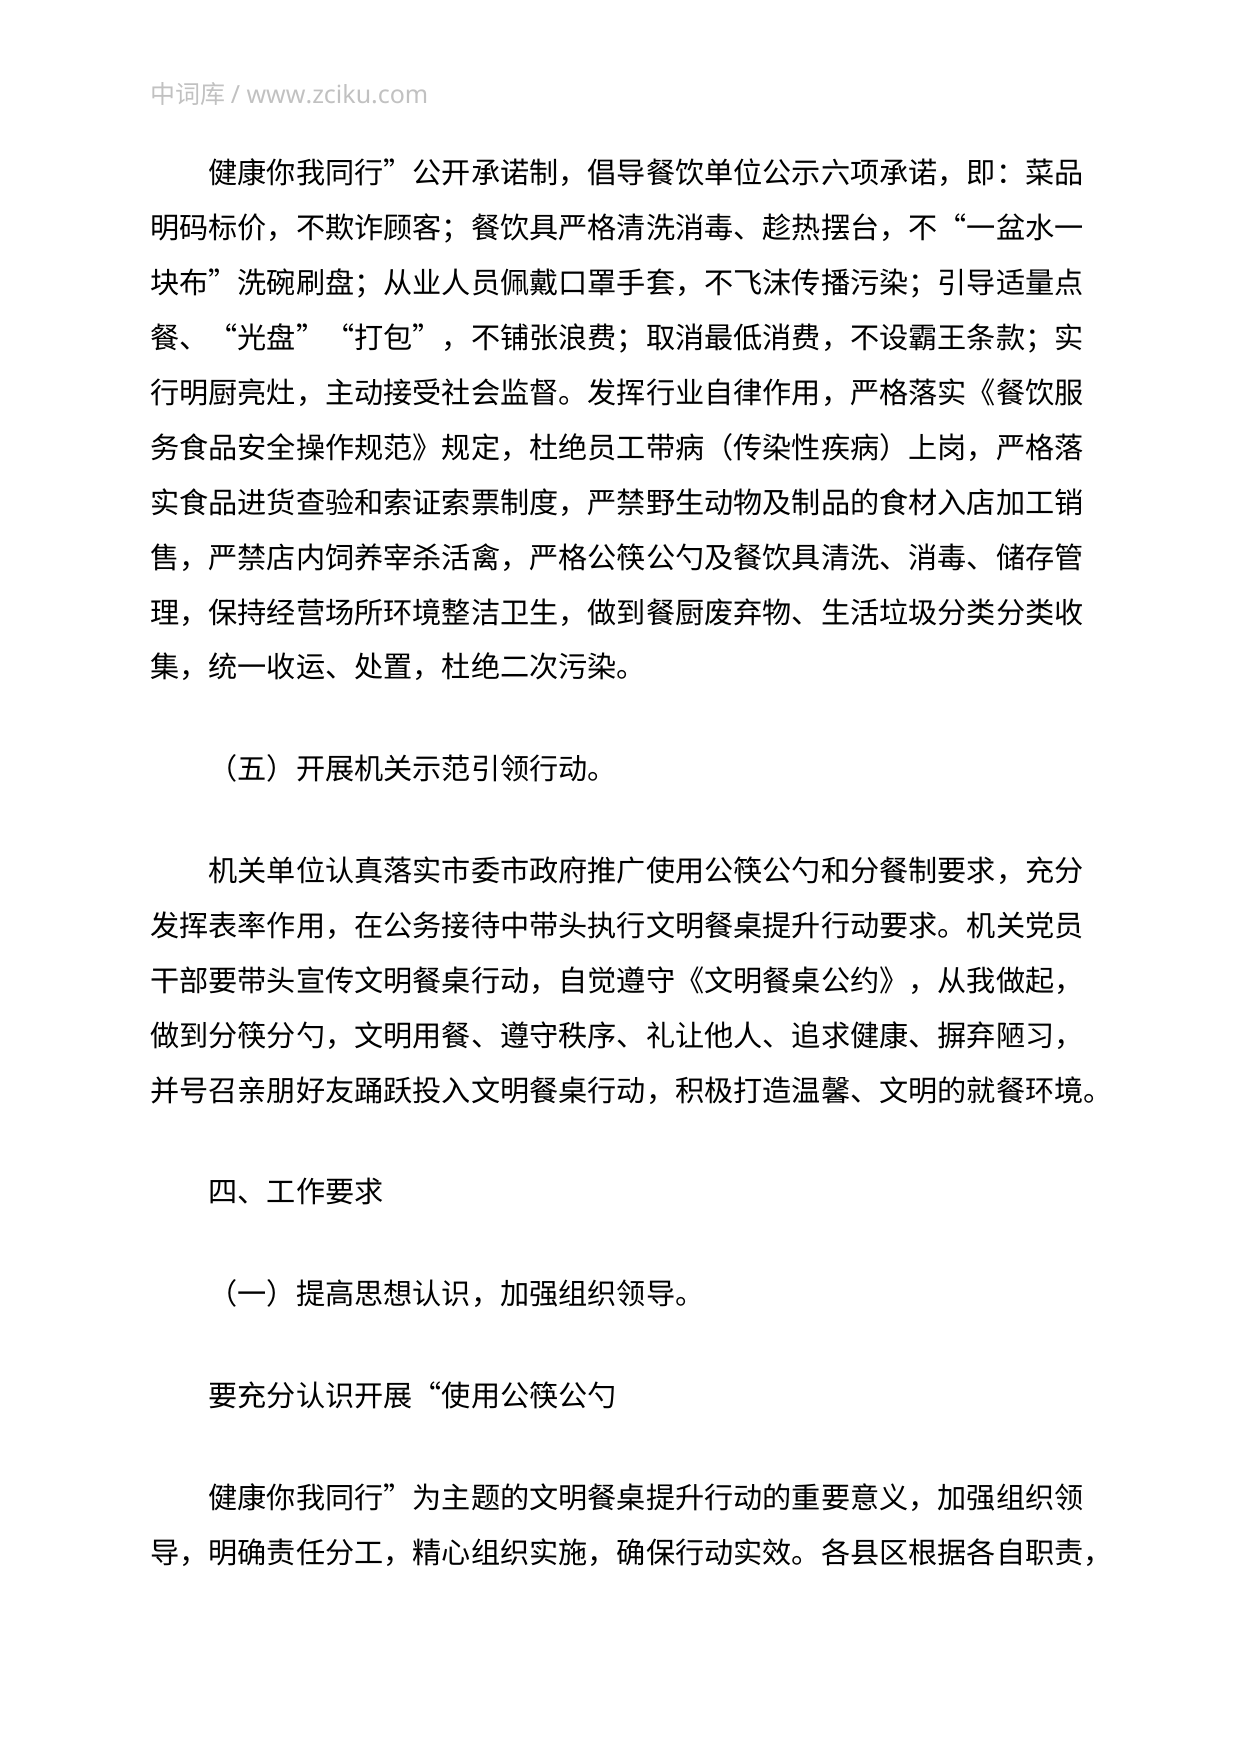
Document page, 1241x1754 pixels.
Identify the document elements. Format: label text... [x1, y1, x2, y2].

text 四、工作要求 [150, 1169, 1090, 1211]
text 要充分认识开展“使用公筷公勺 [150, 1372, 1090, 1415]
text 健康你我同行”公开承诺制，倡导餐饮单位公示六项承诺，即：菜品明码标价，不欺诈顾客；餐饮具严格清洗消毒、趁热摆台，不“一盆水一块布”洗碗刷盘；从业人员佩戴口罩手套，不飞沫传播污染；引导适量点餐、“光盘”“打包”，不铺张浪费；取消最低消费，不设霸王条款；实行明厨亮灶，主动接受社会监督。发挥行业自律作用，严格落实《餐饮服务食品安全操作规范》规定，杜绝员工带病（传染性疾病）上岗，严格落实食品进货查验和索证索票制度，严禁野生动物及制品的食材入店加工销售，严禁店内饲养宰杀活禽，严格公筷公勺及餐饮具清洗、消毒、储存管理，保持经营场所环境整洁卫生，做到餐厨废弃物、生活垃圾分类分类收集，统一收运、处置，杜绝二次污染。 [150, 150, 1090, 686]
text （一）提高思想认识，加强组织领导。 [150, 1271, 1090, 1313]
text （五）开展机关示范引领行动。 [150, 746, 1090, 788]
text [150, 1474, 1090, 1571]
text 机关单位认真落实市委市政府推广使用公筷公勺和分餐制要求，充分发挥表率作用，在公务接待中带头执行文明餐桌提升行动要求。机关党员干部要带头宣传文明餐桌行动，自觉遵守《文明餐桌公约》，从我做起，做到分筷分勺，文明用餐、遵守秩序、礼让他人、追求健康、摒弃陋习，并号召亲朋好友踊跃投入文明餐桌行动，积极打造温馨、文明的就餐环境。 [150, 848, 1090, 1109]
